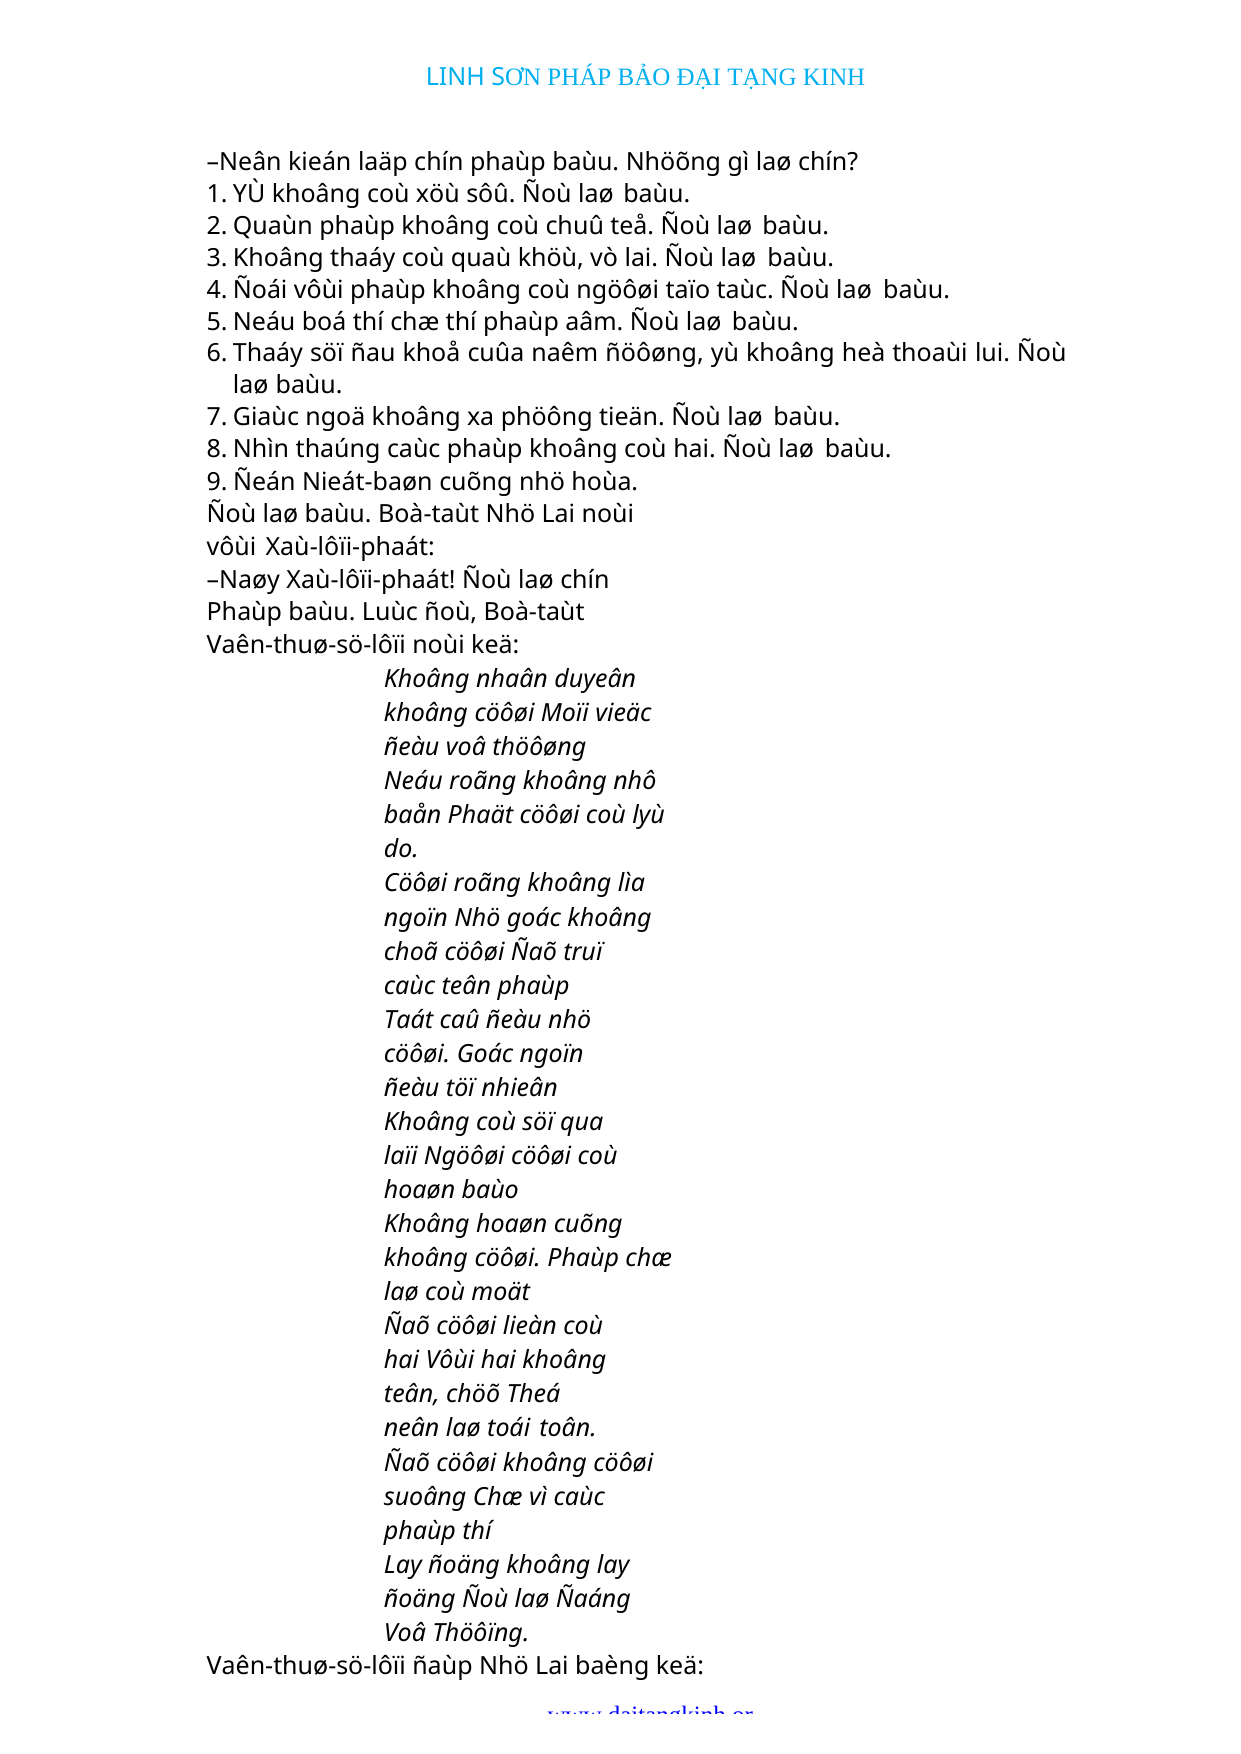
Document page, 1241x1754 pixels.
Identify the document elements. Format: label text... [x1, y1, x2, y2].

text Khoâng hoaøn cuõng khoâng cöôøi. Phaùp chæ laø coù moät [384, 1206, 701, 1308]
text Ñaõ cöôøi lieàn coù hai Vôùi hai khoâng teân, chöõ Theá neân laø toái toân. [384, 1308, 619, 1444]
list Thaáy söï ñau khoå cuûa naêm ñöôøng, yù khoâng heà thoaùi lui. Ñoù laø baùu. [206, 336, 1105, 400]
text Ñaõ cöôøi khoâng cöôøi suoâng Chæ vì caùc phaùp thí [384, 1444, 672, 1546]
list YÙ khoâng coù xöù sôû. Ñoù laø baùu. [206, 177, 1105, 209]
list Giaùc ngoä khoâng xa phöông tieän. Ñoù laø baùu. [206, 400, 1105, 432]
text Vaên-thuø-sö-lôïi ñaùp Nhö Lai baèng keä: [206, 1648, 1105, 1681]
list Nhìn thaúng caùc phaùp khoâng coù hai. Ñoù laø baùu. [206, 432, 1105, 464]
text Taát caû ñeàu nhö cöôøi. Goác ngoïn ñeàu töï nhieân Khoâng coù söï qua laïi Ngöôøi cöôøi coù hoaøn baùo [384, 1001, 637, 1206]
list Ñoái vôùi phaùp khoâng coù ngöôøi taïo taùc. Ñoù laø baùu. [206, 273, 1105, 304]
text –Neân kieán laäp chín phaùp baùu. Nhöõng gì laø chín? [206, 145, 1105, 177]
text Lay ñoäng khoâng lay ñoäng Ñoù laø Ñaáng Voâ Thöôïng. [384, 1546, 672, 1648]
list Neáu boá thí chæ thí phaùp aâm. Ñoù laø baùu. [206, 304, 1105, 336]
text Cöôøi roãng khoâng lìa ngoïn Nhö goác khoâng choã cöôøi Ñaõ truï caùc teân phaùp [384, 865, 657, 1001]
list Quaùn phaùp khoâng coù chuû teå. Ñoù laø baùu. [206, 209, 1105, 241]
list Ñeán Nieát-baøn cuõng nhö hoùa. Ñoù laø baùu. Boà-taùt Nhö Lai noùi vôùi Xaù-lôïi-phaát: [206, 464, 655, 562]
text Khoâng nhaân duyeân khoâng cöôøi Moïi vieäc ñeàu voâ thöôøng [384, 661, 701, 763]
text Neáu roãng khoâng nhô baån Phaät cöôøi coù lyù do. [384, 763, 672, 865]
text –Naøy Xaù-lôïi-phaát! Ñoù laø chín Phaùp baùu. Luùc ñoù, Boà-taùt Vaên-thuø-sö-lôïi noùi keä: [206, 563, 648, 661]
list Khoâng thaáy coù quaù khöù, vò lai. Ñoù laø baùu. [206, 241, 1105, 273]
